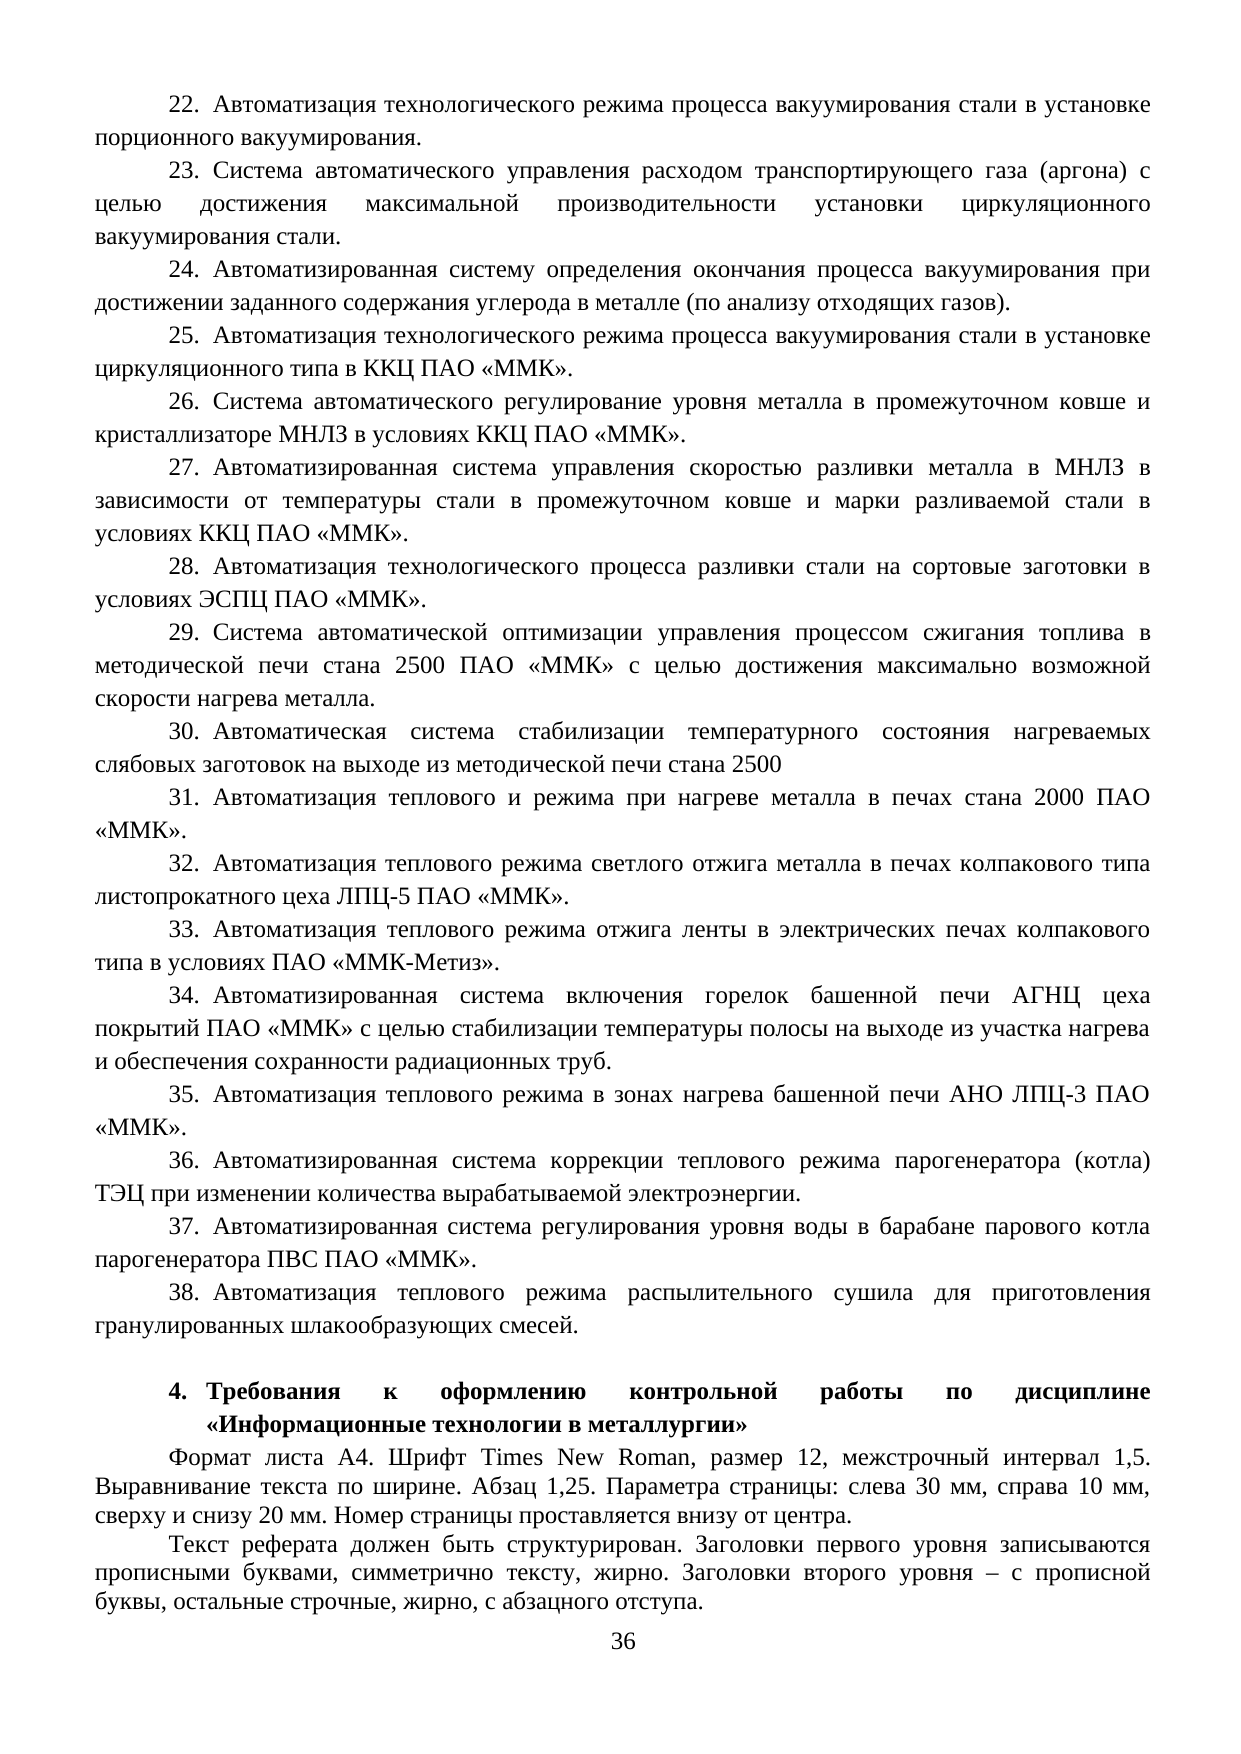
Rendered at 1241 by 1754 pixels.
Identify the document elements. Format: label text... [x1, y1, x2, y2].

text 32. Автоматизация теплового режима светлого отжига металла в печах колпакового типа листопрокатного цеха ЛПЦ-5 ПАО «ММК». [94, 848, 1152, 910]
text 27. Автоматизированная система управления скоростью разливки металла в МНЛЗ в зависимости от температуры стали в промежуточном ковше и марки разливаемой стали в условиях ККЦ ПАО «ММК». [94, 452, 1152, 547]
text 33. Автоматизация теплового режима отжига ленты в электрических печах колпакового типа в условиях ПАО «ММК-Метиз». [94, 914, 1152, 976]
text 34. Автоматизированная система включения горелок башенной печи АГНЦ цеха покрытий ПАО «ММК» с целью стабилизации температуры полосы на выходе из участка нагрева и обеспечения сохранности радиационных труб. [94, 980, 1152, 1075]
text Формат листа А4. Шрифт Times New Roman, размер 12, межстрочный интервал 1,5. Выравнивание текста по ширине. Абзац 1,25. Параметра страницы: слева 30 мм, справа 10 мм, сверху и снизу 20 мм. Номер страницы проставляется внизу от центра. [94, 1442, 1152, 1529]
text 31. Автоматизация теплового и режима при нагреве металла в печах стана 2000 ПАО «ММК». [94, 782, 1152, 844]
text 38. Автоматизация теплового режима распылительного сушила для приготовления гранулированных шлакообразующих смесей. [94, 1277, 1152, 1339]
text 23. Система автоматического управления расходом транспортирующего газа (аргона) с целью достижения максимальной производительности установки циркуляционного вакуумирования стали. [94, 155, 1152, 249]
text 22. Автоматизация технологического режима процесса вакуумирования стали в установке порционного вакуумирования. [94, 89, 1152, 150]
text 29. Система автоматической оптимизации управления процессом сжигания топлива в методической печи стана 2500 ПАО «ММК» с целью достижения максимально возможной скорости нагрева металла. [94, 617, 1152, 712]
list Требования к оформлению контрольной работы по дисциплине «Информационные технологии в металлургии» [168, 1376, 1152, 1438]
text 26. Система автоматического регулирование уровня металла в промежуточном ковше и кристаллизаторе МНЛЗ в условиях ККЦ ПАО «ММК». [94, 386, 1152, 448]
text 24. Автоматизированная систему определения окончания процесса вакуумирования при достижении заданного содержания углерода в металле (по анализу отходящих газов). [94, 254, 1152, 316]
text 36. Автоматизированная система коррекции теплового режима парогенератора (котла) ТЭЦ при изменении количества вырабатываемой электроэнергии. [94, 1145, 1152, 1207]
text 35. Автоматизация теплового режима в зонах нагрева башенной печи АНО ЛПЦ-3 ПАО «ММК». [94, 1079, 1152, 1141]
text 25. Автоматизация технологического режима процесса вакуумирования стали в установке циркуляционного типа в ККЦ ПАО «ММК». [94, 320, 1152, 382]
text 37. Автоматизированная система регулирования уровня воды в барабане парового котла парогенератора ПВС ПАО «ММК». [94, 1211, 1152, 1273]
text 28. Автоматизация технологического процесса разливки стали на сортовые заготовки в условиях ЭСПЦ ПАО «ММК». [94, 551, 1152, 613]
text 30. Автоматическая система стабилизации температурного состояния нагреваемых слябовых заготовок на выходе из методической печи стана 2500 [94, 716, 1152, 778]
text Текст реферата должен быть структурирован. Заголовки первого уровня записываются прописными буквами, симметрично тексту, жирно. Заголовки второго уровня – с прописной буквы, остальные строчные, жирно, с абзацного отступа. [94, 1529, 1152, 1615]
